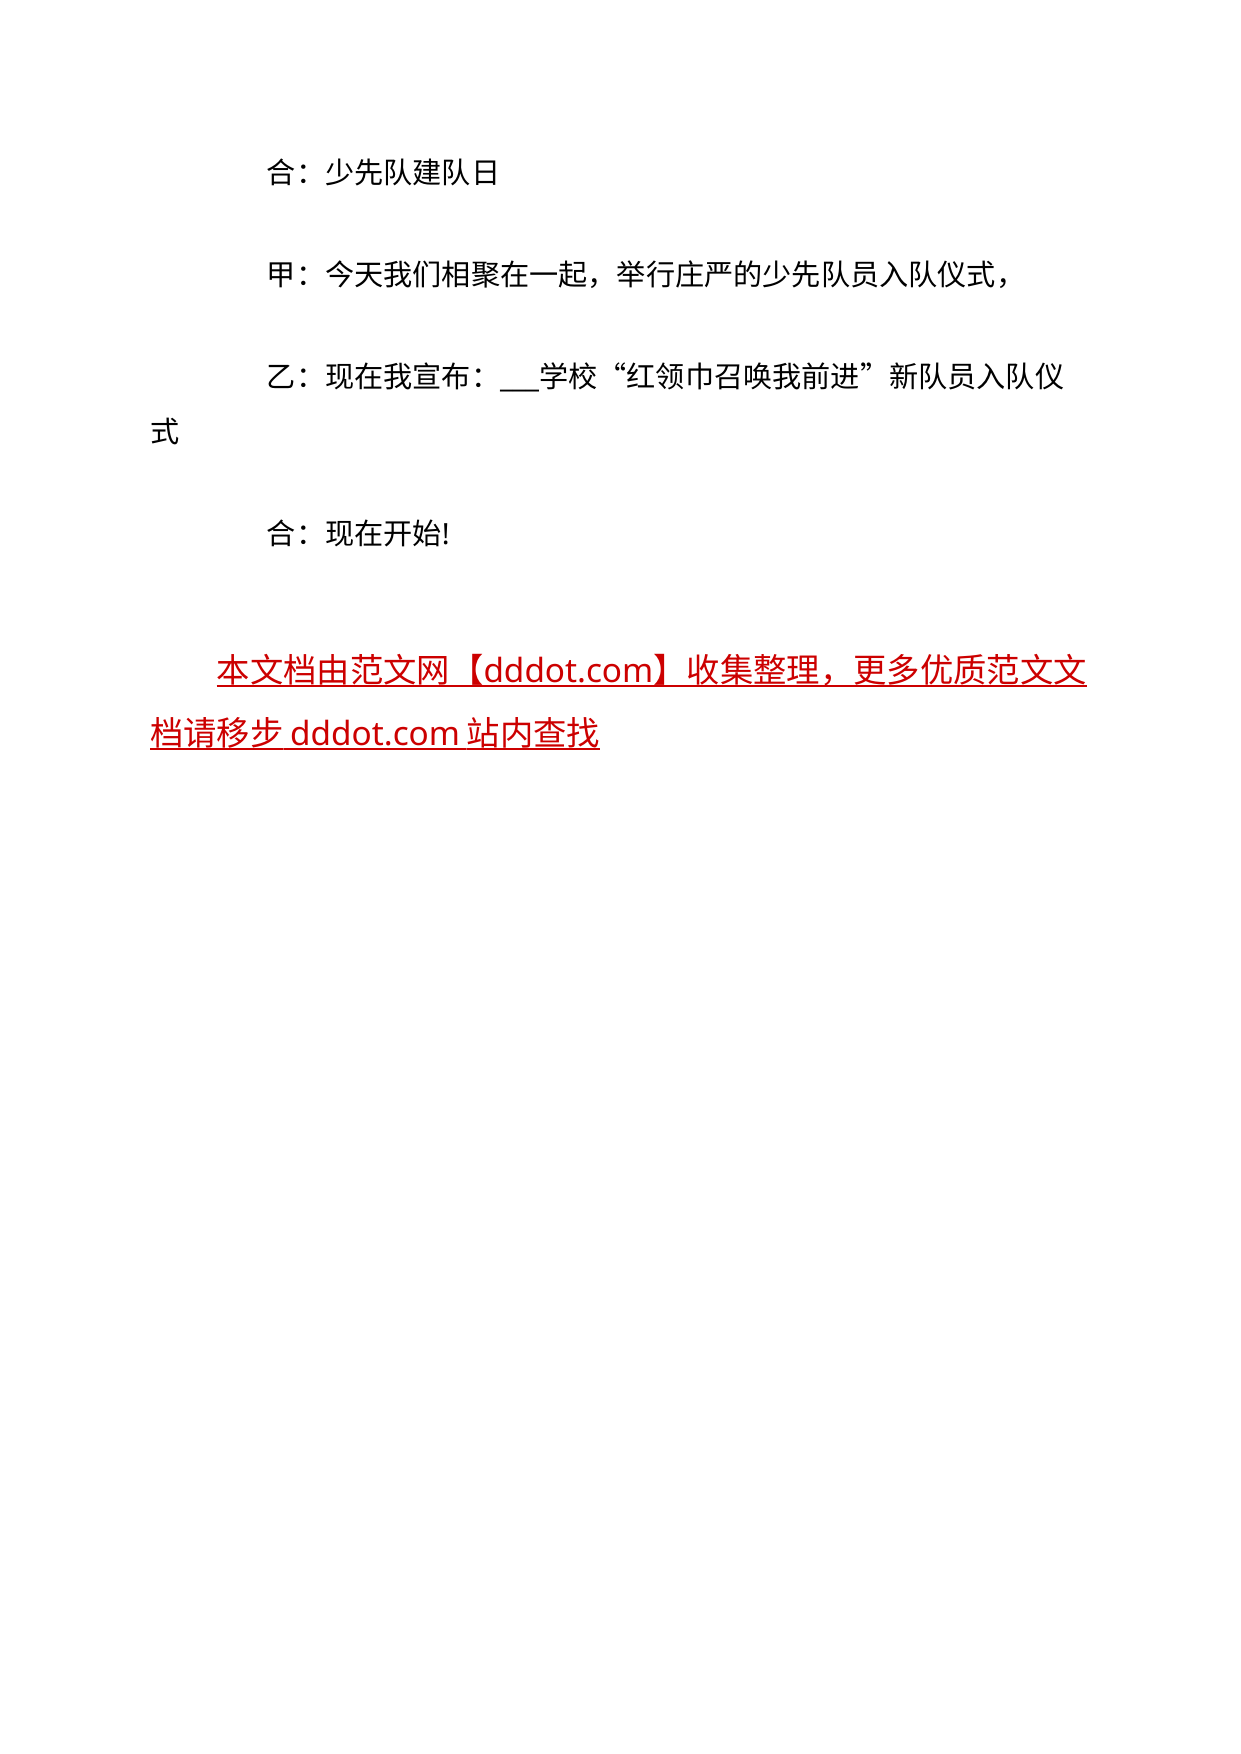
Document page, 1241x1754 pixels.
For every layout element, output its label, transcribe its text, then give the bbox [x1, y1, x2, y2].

text 本文档由范文网【dddot.com】收集整理，更多优质范文文档请移步dddot.com站内查找 [150, 643, 1090, 755]
text 乙：现在我宣布：___学校“红领巾召唤我前进”新队员入队仪式 [150, 353, 1090, 451]
text 合：少先队建队日 [150, 150, 1090, 192]
text 合：现在开始! [150, 510, 1090, 553]
text 甲：今天我们相聚在一起，举行庄严的少先队员入队仪式， [150, 252, 1090, 294]
